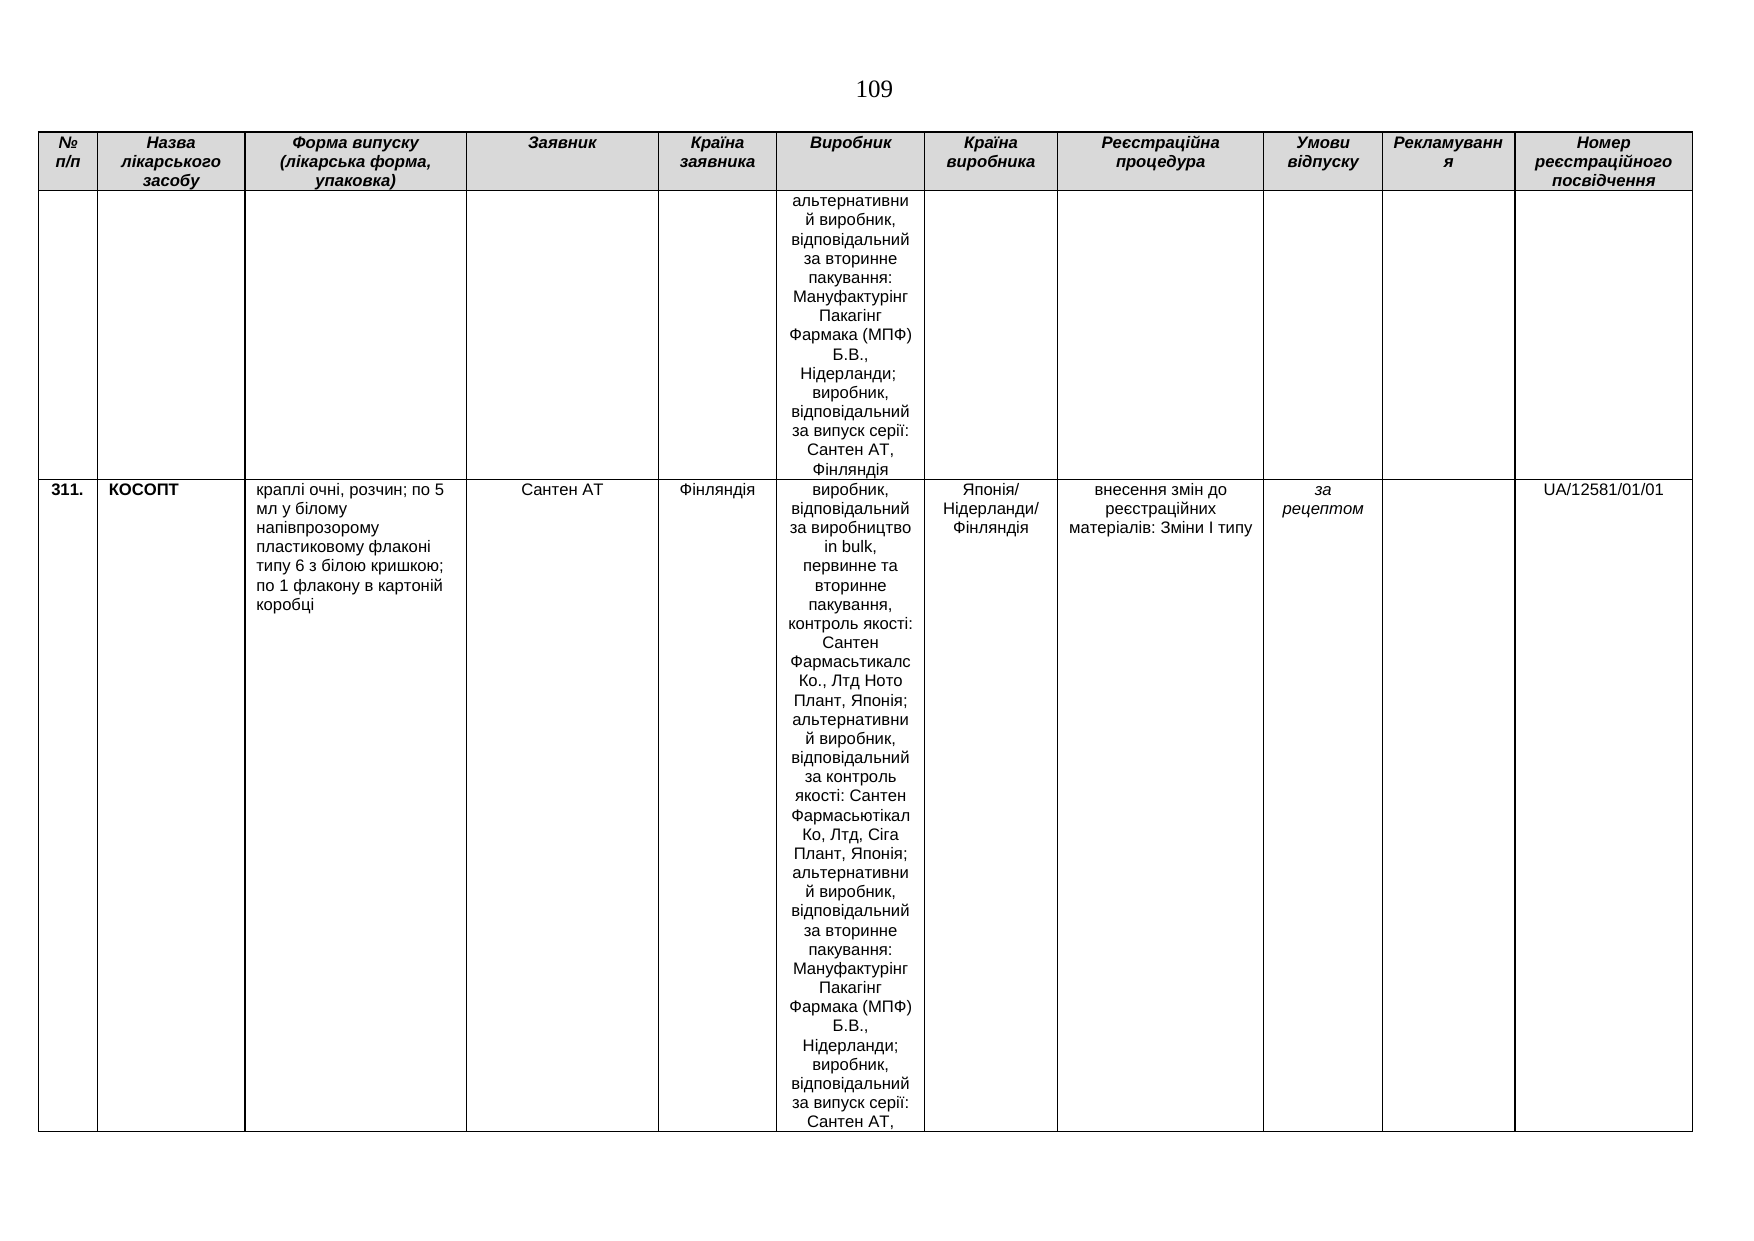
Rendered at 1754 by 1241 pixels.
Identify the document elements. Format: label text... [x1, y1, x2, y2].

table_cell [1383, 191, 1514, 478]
table_header Країна заявника [659, 133, 776, 190]
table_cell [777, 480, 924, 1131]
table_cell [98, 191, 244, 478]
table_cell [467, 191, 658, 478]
table_header Номер реєстраційного посвідчення [1516, 133, 1692, 190]
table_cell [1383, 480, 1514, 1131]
table_header Назва лікарського засобу [98, 133, 244, 190]
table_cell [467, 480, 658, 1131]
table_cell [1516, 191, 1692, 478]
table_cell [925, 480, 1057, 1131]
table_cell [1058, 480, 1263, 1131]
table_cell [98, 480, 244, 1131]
table_header Умови відпуску [1264, 133, 1382, 190]
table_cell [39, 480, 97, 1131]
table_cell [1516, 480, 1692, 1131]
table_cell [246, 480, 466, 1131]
table_header Заявник [467, 133, 658, 190]
table_header Країна виробника [925, 133, 1057, 190]
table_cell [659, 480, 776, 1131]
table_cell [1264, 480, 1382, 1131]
table_header Рекламування [1383, 133, 1514, 190]
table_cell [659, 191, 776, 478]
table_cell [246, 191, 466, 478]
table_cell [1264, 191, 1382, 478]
table_header № п/п [39, 133, 97, 190]
table_header Реєстраційна процедура [1058, 133, 1263, 190]
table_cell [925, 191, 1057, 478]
table_header Виробник [777, 133, 924, 190]
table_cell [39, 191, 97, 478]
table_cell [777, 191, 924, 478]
table_header Форма випуску (лікарська форма, упаковка) [246, 133, 466, 190]
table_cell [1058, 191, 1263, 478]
